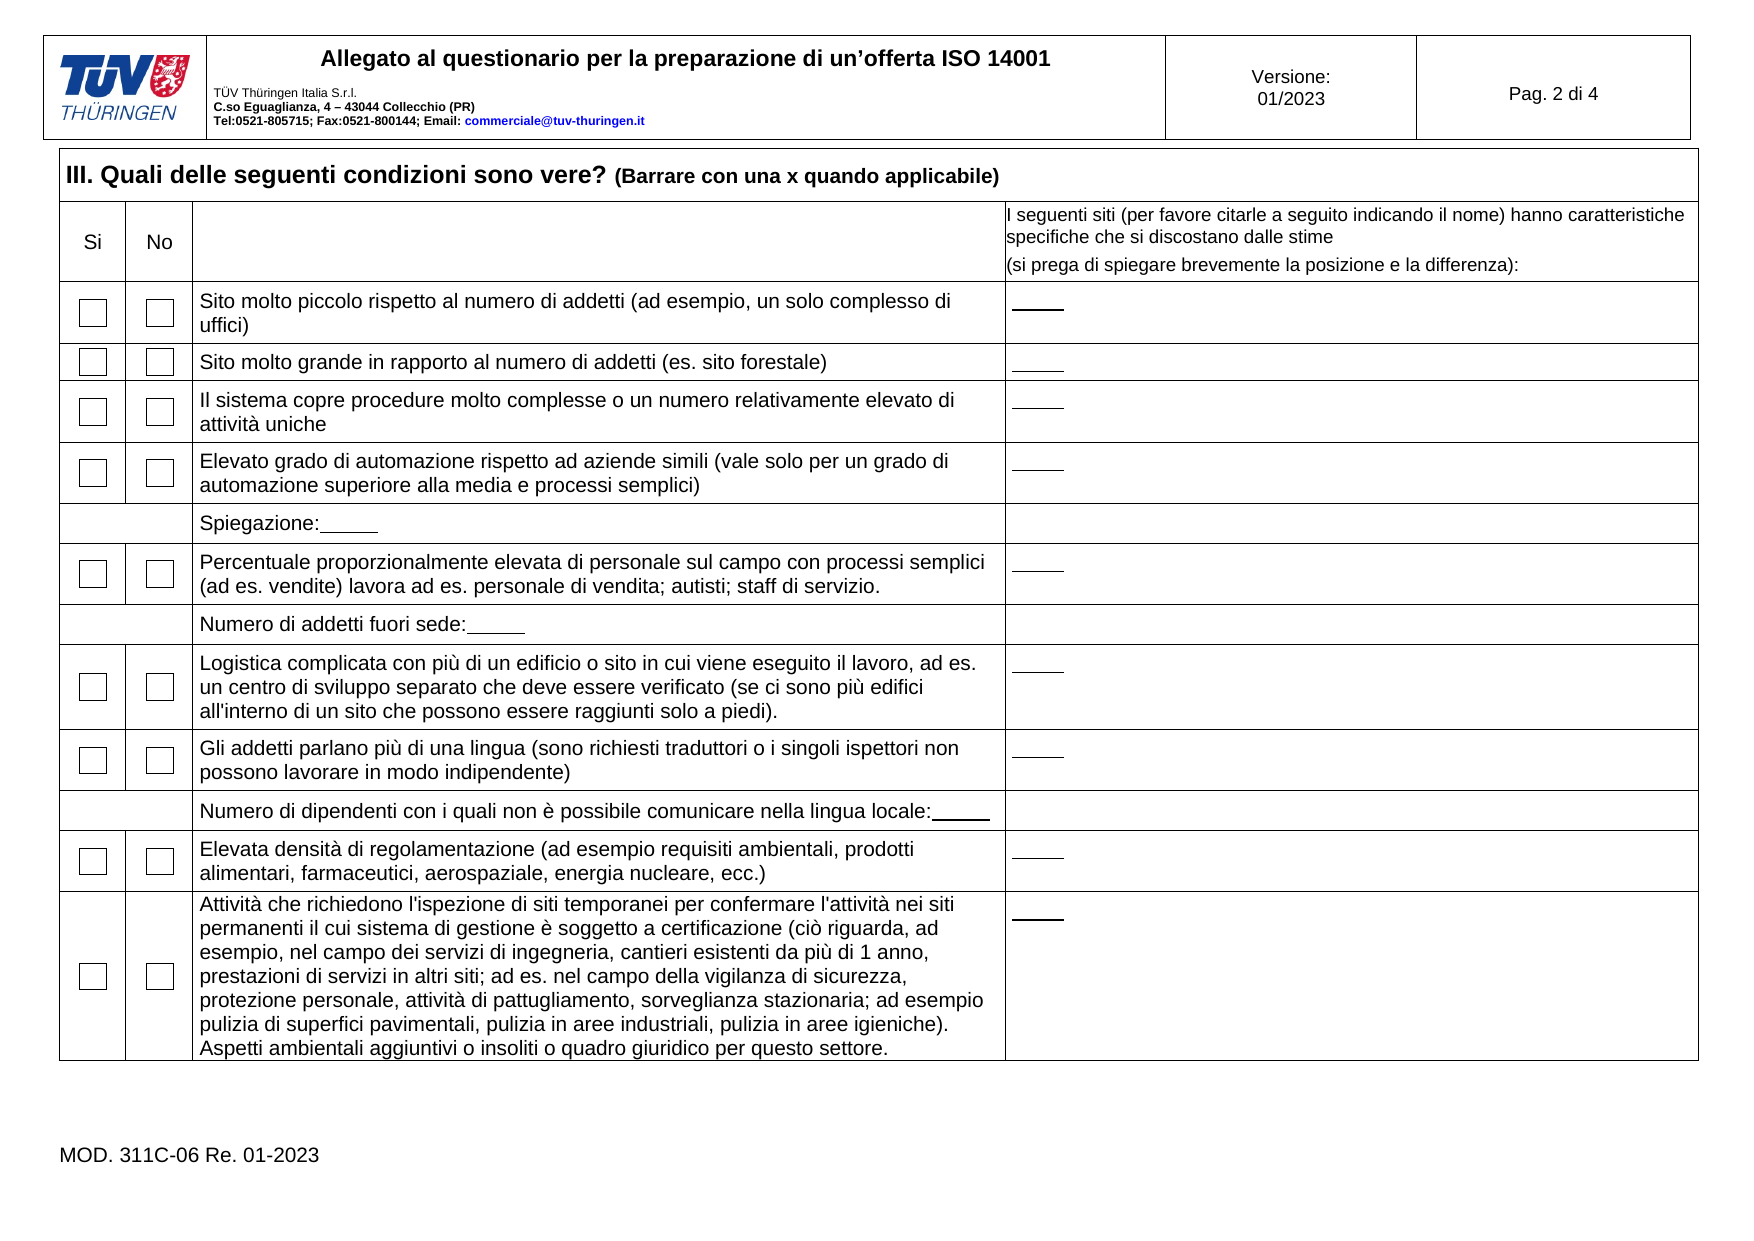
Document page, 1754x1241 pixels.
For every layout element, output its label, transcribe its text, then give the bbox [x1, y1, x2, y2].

table_cell [126, 381, 192, 442]
table_cell Percentuale proporzionalmente elevata di personale sul campo con processi semplici (ad es. vendite) lavora ad es. personale di vendita; autisti; staff di servizio. [193, 544, 1005, 604]
table_cell [126, 645, 192, 729]
table_cell [1006, 831, 1698, 891]
table_cell Sito molto grande in rapporto al numero di addetti (es. sito forestale) [193, 344, 1005, 380]
table_cell No [126, 202, 192, 281]
table_cell [60, 605, 192, 643]
table_cell [60, 381, 125, 442]
table_cell [1006, 282, 1698, 343]
table_cell [126, 282, 192, 343]
table_cell Spiegazione: [193, 504, 1005, 542]
table_cell [1006, 544, 1698, 604]
table_cell [1006, 645, 1698, 729]
table_cell [126, 344, 192, 380]
table_cell Si [60, 202, 125, 281]
table_cell [193, 202, 1005, 281]
table_cell [60, 791, 192, 830]
table_cell [60, 344, 125, 380]
table_cell [1006, 892, 1698, 1060]
picture [60, 55, 190, 120]
table_cell [1006, 443, 1698, 503]
table_cell [1006, 605, 1698, 643]
table_cell Numero di addetti fuori sede: [193, 605, 1005, 643]
table_cell Attività che richiedono l'ispezione di siti temporanei per confermare l'attività nei siti permanenti il ​​cui sistema di gestione è soggetto a certificazione (ciò riguarda, ad esempio, nel campo dei servizi di ingegneria, cantieri esistenti da più di 1 anno, prestazioni di servizi in altri siti; ad es. nel campo della vigilanza di sicurezza, protezione personale, attività di pattugliamento, sorveglianza stazionaria; ad esempio pulizia di superfici pavimentali, pulizia in aree industriali, pulizia in aree igieniche). Aspetti ambientali aggiuntivi o insoliti o quadro giuridico per questo settore. [193, 892, 1005, 1060]
table_cell [60, 282, 125, 343]
table_cell [126, 730, 192, 790]
table_cell [126, 443, 192, 503]
table_cell Numero di dipendenti con i quali non è possibile comunicare nella lingua locale: [193, 791, 1005, 830]
table_cell [60, 645, 125, 729]
table_cell Sito molto piccolo rispetto al numero di addetti (ad esempio, un solo complesso di uffici) [193, 282, 1005, 343]
table_cell [1006, 381, 1698, 442]
table_cell [1006, 344, 1698, 380]
table_cell [1006, 504, 1698, 542]
table_cell [126, 892, 192, 1060]
table_cell [60, 892, 125, 1060]
table_cell [126, 544, 192, 604]
table_cell Gli addetti parlano più di una lingua (sono richiesti traduttori o i singoli ispettori non possono lavorare in modo indipendente) [193, 730, 1005, 790]
table_cell III. Quali delle seguenti condizioni sono vere? (Barrare con una x quando applicabile) [60, 149, 1698, 201]
table_cell I seguenti siti (per favore citarle a seguito indicando il nome) hanno caratteristiche specifiche che si discostano dalle stime (si prega di spiegare brevemente la posizione e la differenza): [1006, 202, 1698, 281]
table_cell Elevata densità di regolamentazione (ad esempio requisiti ambientali, prodotti alimentari, farmaceutici, aerospaziale, energia nucleare, ecc.) [193, 831, 1005, 891]
table_cell [60, 544, 125, 604]
table_cell [126, 831, 192, 891]
table_cell Elevato grado di automazione rispetto ad aziende simili (vale solo per un grado di automazione superiore alla media e processi semplici) [193, 443, 1005, 503]
table_cell [60, 730, 125, 790]
table_cell Logistica complicata con più di un edificio o sito in cui viene eseguito il lavoro, ad es. un centro di sviluppo separato che deve essere verificato (se ci sono più edifici all'interno di un sito che possono essere raggiunti solo a piedi). [193, 645, 1005, 729]
table_cell [1006, 791, 1698, 830]
table_cell [1006, 730, 1698, 790]
table_cell Il sistema copre procedure molto complesse o un numero relativamente elevato di attività uniche [193, 381, 1005, 442]
table_cell [60, 504, 192, 542]
table_cell [60, 831, 125, 891]
table_cell [60, 443, 125, 503]
